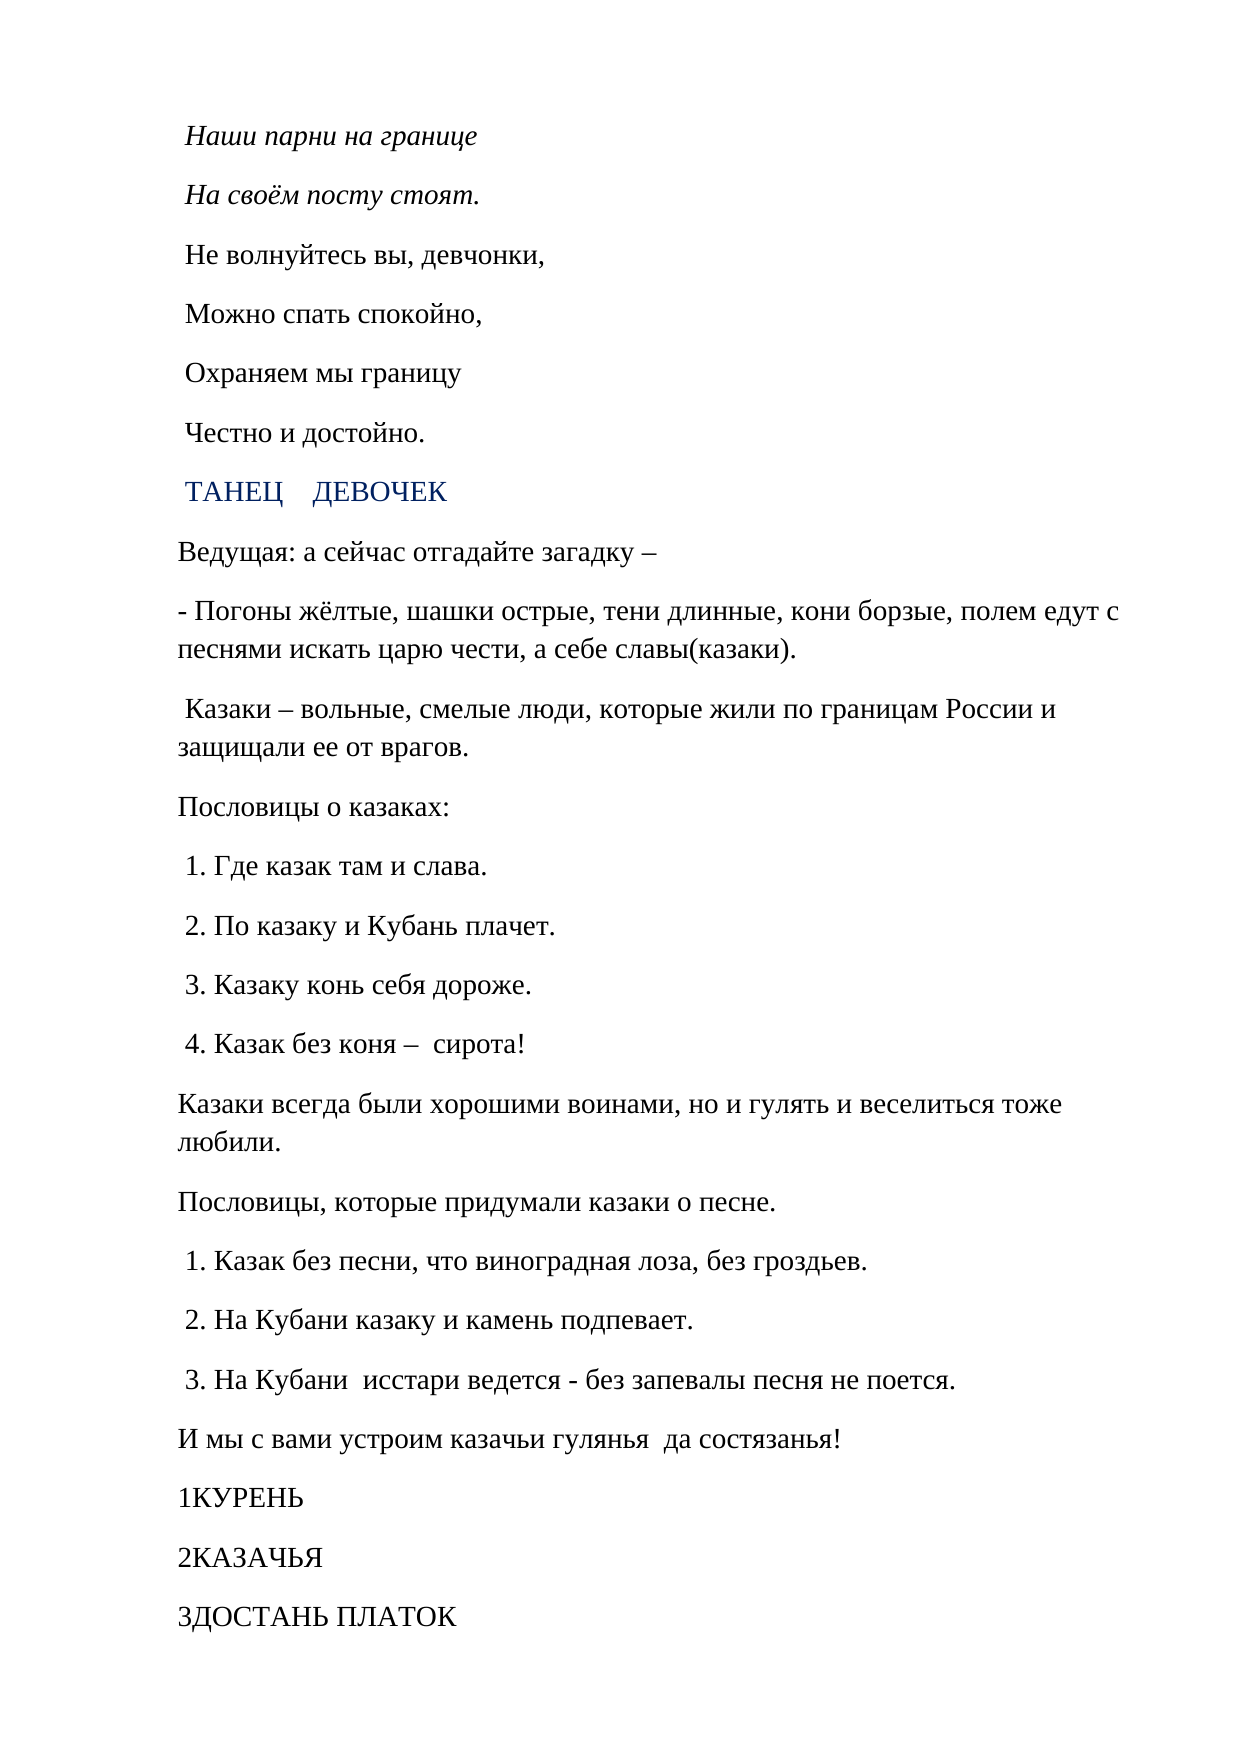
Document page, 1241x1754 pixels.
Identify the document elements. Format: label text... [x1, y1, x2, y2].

text Пословицы о казаках: [177, 789, 1152, 822]
text На своём посту стоят. [177, 177, 1152, 211]
text 1. Казак без песни, что виноградная лоза, без гроздьев. [177, 1243, 1152, 1277]
text 2. По казаку и Кубань плачет. [177, 908, 1152, 941]
text 3. На Кубани исстари ведется - без запевалы песня не поется. [177, 1362, 1152, 1395]
text ТАНЕЦ ДЕВОЧЕК [177, 474, 1152, 508]
text 2КАЗАЧЬЯ [177, 1540, 1152, 1573]
text И мы с вами устроим казачьи гулянья да состязанья! [177, 1421, 1152, 1455]
text Не волнуйтесь вы, девчонки, [177, 237, 1152, 270]
text 3. Казаку конь себя дороже. [177, 967, 1152, 1001]
text Можно спать спокойно, [177, 296, 1152, 330]
text Казаки – вольные, смелые люди, которые жили по границам России и защищали ее от врагов. [177, 691, 1152, 763]
text Наши парни на границе [177, 118, 1152, 152]
text - Погоны жёлтые, шашки острые, тени длинные, кони борзые, полем едут с песнями искать царю чести, а себе славы(казаки). [177, 593, 1152, 665]
text 1КУРЕНЬ [177, 1481, 1152, 1514]
text 2. На Кубани казаку и камень подпевает. [177, 1302, 1152, 1336]
text Ведущая: а сейчас отгадайте загадку – [177, 534, 1152, 567]
text Охраняем мы границу [177, 356, 1152, 389]
text 3ДОСТАНЬ ПЛАТОК [177, 1599, 1152, 1633]
text Пословицы, которые придумали казаки о песне. [177, 1184, 1152, 1217]
text 4. Казак без коня – сирота! [177, 1026, 1152, 1060]
text Казаки всегда были хорошими воинами, но и гулять и веселиться тоже любили. [177, 1086, 1152, 1158]
text Честно и достойно. [177, 415, 1152, 448]
text 1. Где казак там и слава. [177, 848, 1152, 882]
